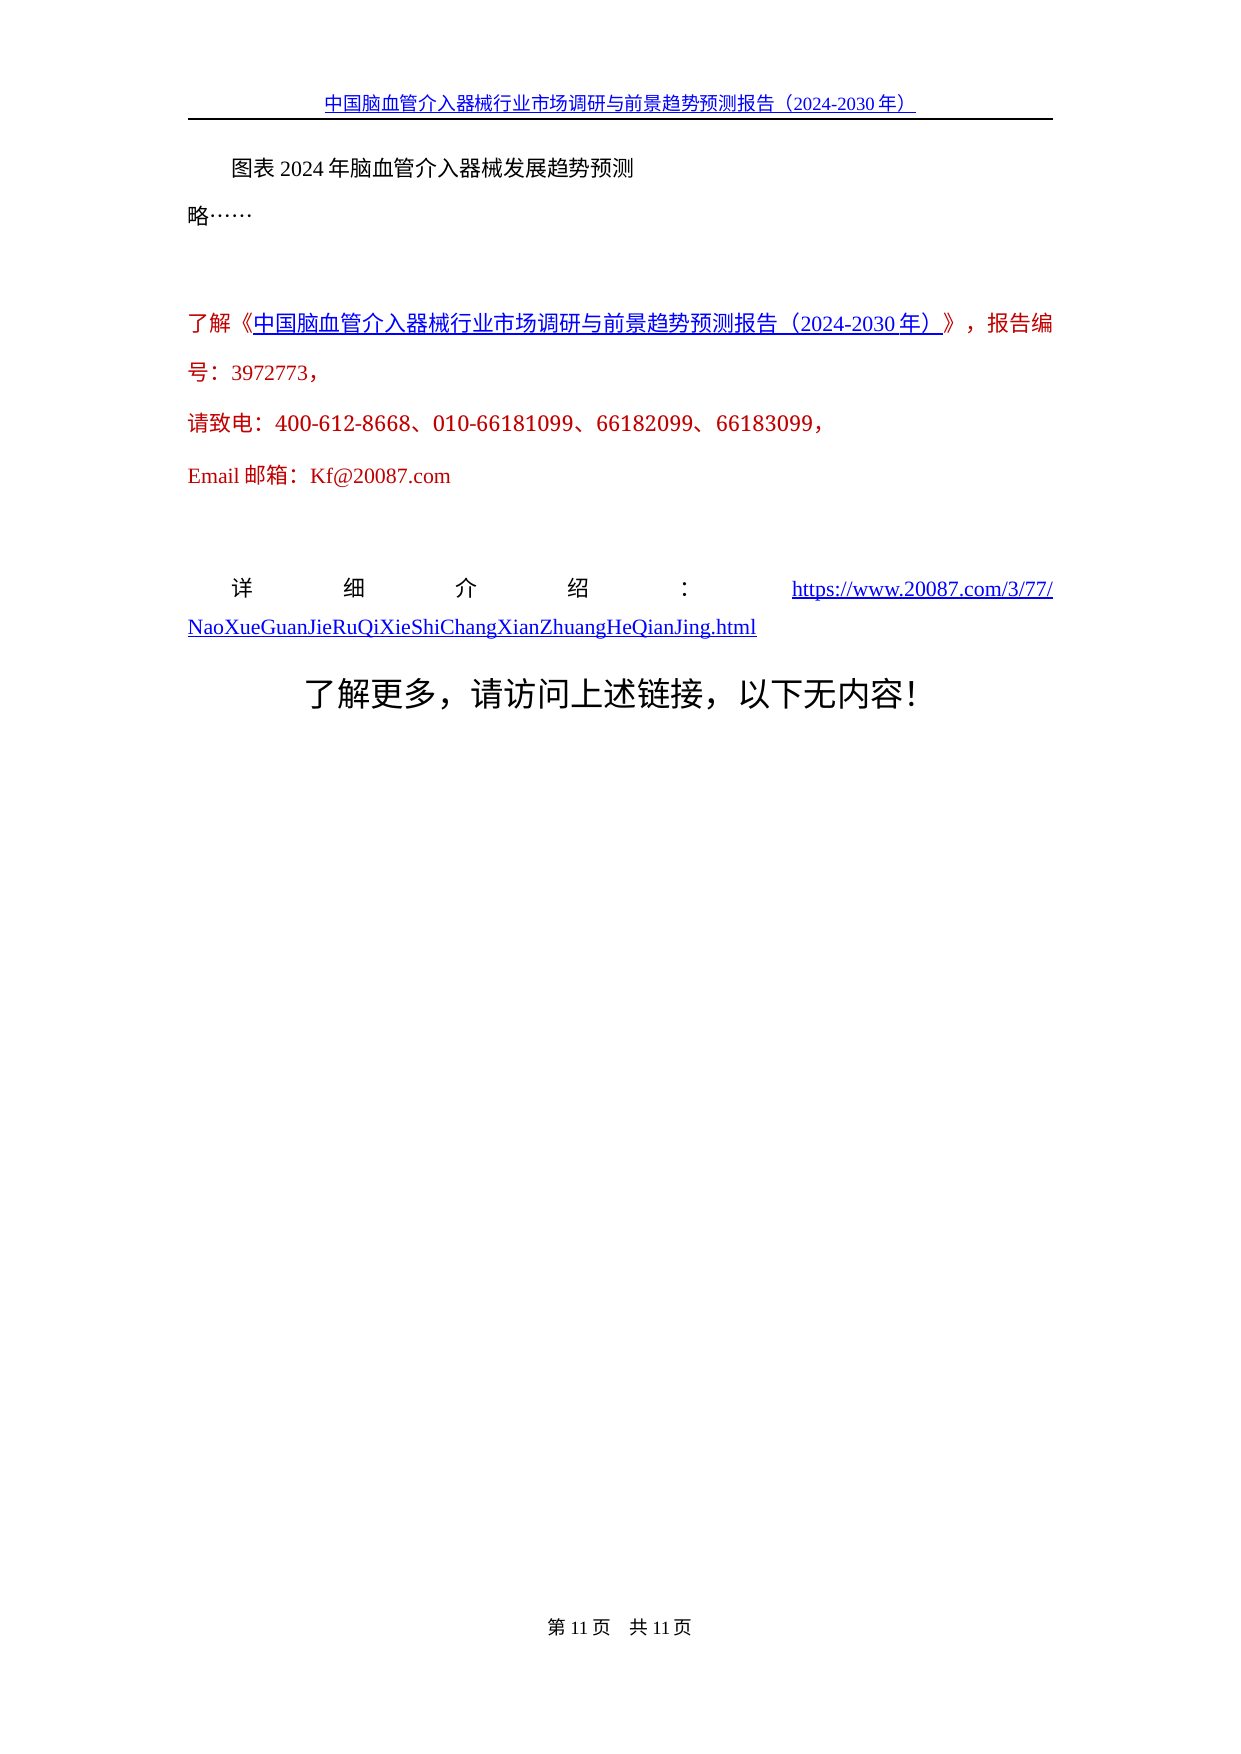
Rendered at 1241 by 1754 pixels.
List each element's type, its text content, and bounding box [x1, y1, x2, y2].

text Email邮箱：Kf@20087.com [187, 457, 1053, 490]
text 详细介绍：https://www.20087.com/3/77/NaoXueGuanJieRuQiXieShiChangXianZhuangHeQianJing.html [187, 570, 1053, 643]
text 请致电：400-612-8668、010-66181099、66182099、66183099， [187, 406, 1053, 438]
text 了解《中国脑血管介入器械行业市场调研与前景趋势预测报告（2024-2030年）》，报告编号：3972773， [187, 305, 1053, 387]
title 了解更多，请访问上述链接，以下无内容！ [187, 659, 1053, 724]
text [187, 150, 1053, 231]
